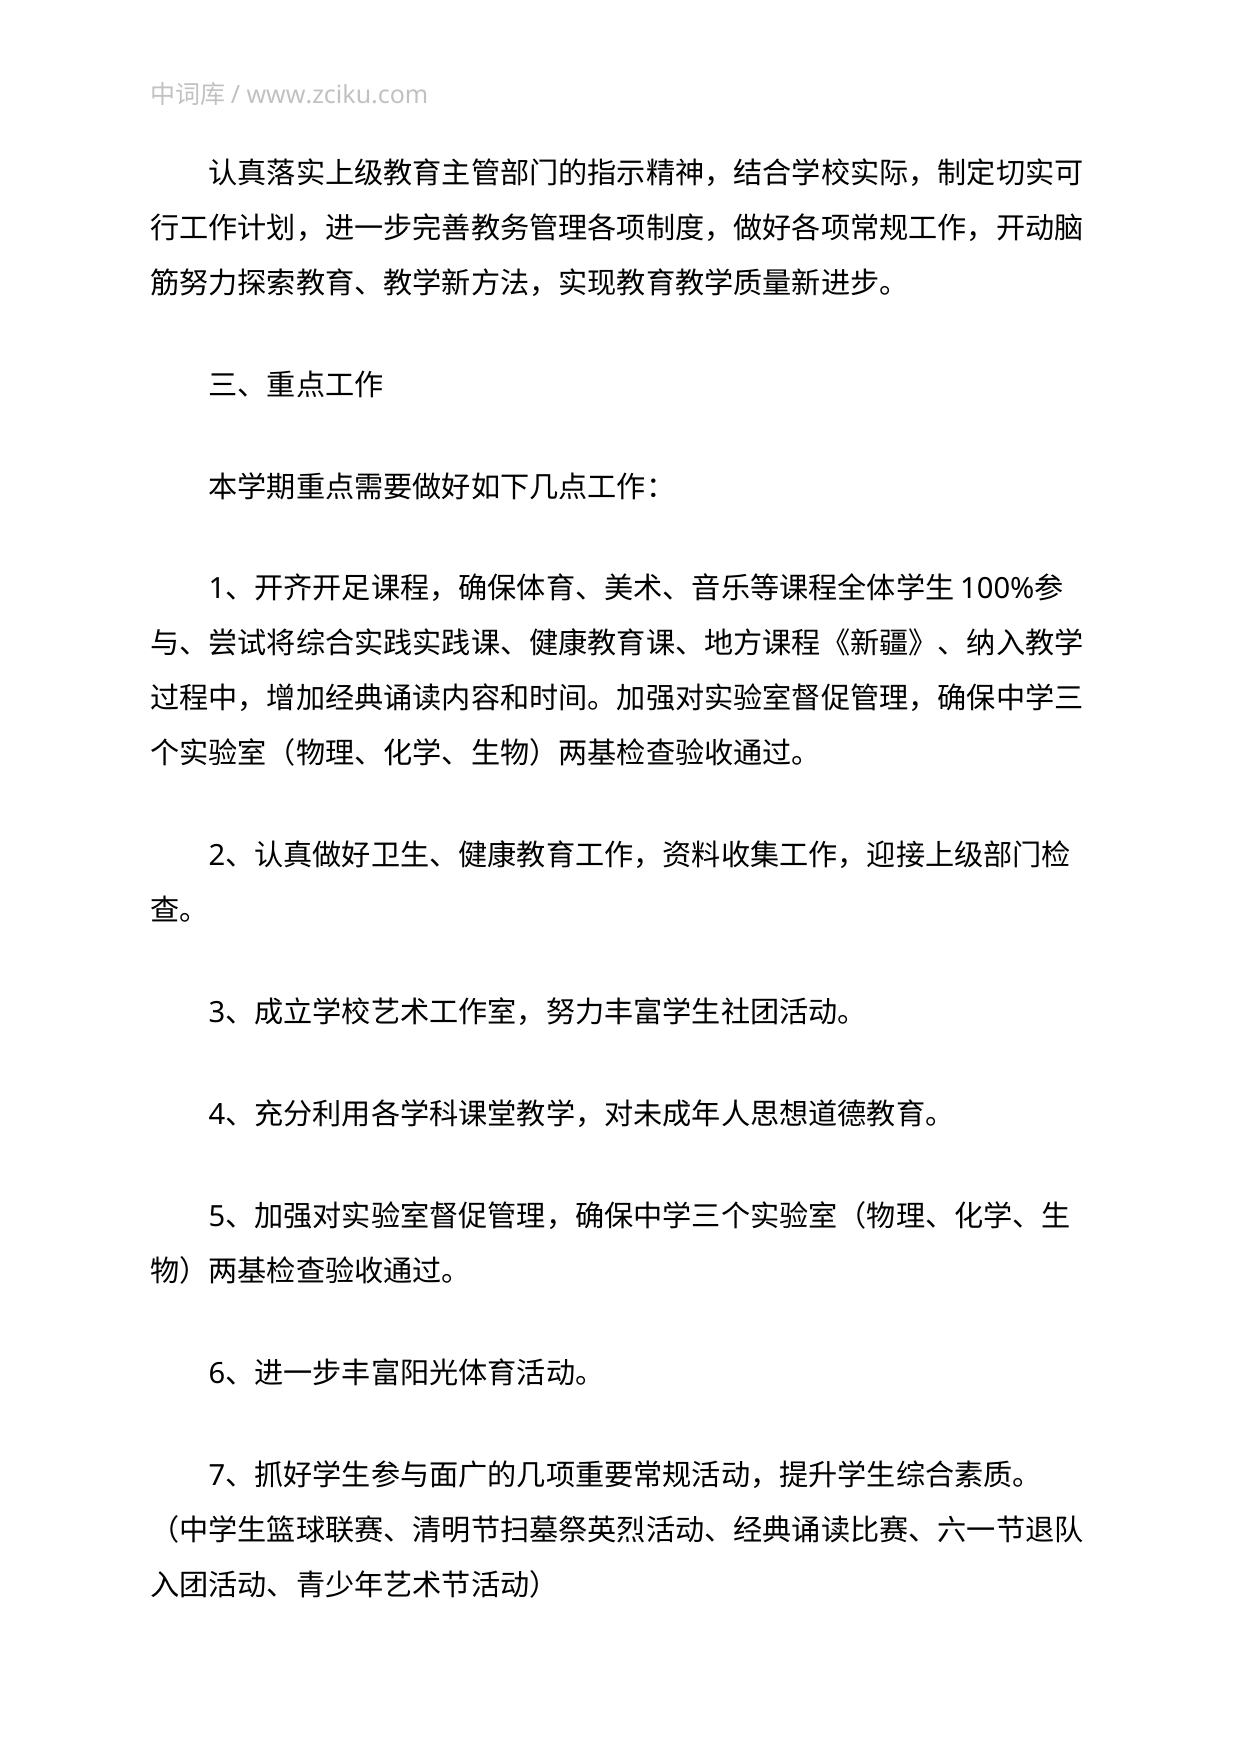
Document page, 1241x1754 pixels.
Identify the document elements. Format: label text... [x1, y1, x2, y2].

text 三、重点工作 [150, 362, 1090, 404]
text 认真落实上级教育主管部门的指示精神，结合学校实际，制定切实可行工作计划，进一步完善教务管理各项制度，做好各项常规工作，开动脑筋努力探索教育、教学新方法，实现教育教学质量新进步。 [150, 150, 1090, 302]
text 6、进一步丰富阳光体育活动。 [150, 1349, 1090, 1392]
text 3、成立学校艺术工作室，努力丰富学生社团活动。 [150, 988, 1090, 1031]
text 7、抓好学生参与面广的几项重要常规活动，提升学生综合素质。（中学生篮球联赛、清明节扫墓祭英烈活动、经典诵读比赛、六一节退队入团活动、青少年艺术节活动） [150, 1451, 1090, 1603]
text 4、充分利用各学科课堂教学，对未成年人思想道德教育。 [150, 1090, 1090, 1133]
text 2、认真做好卫生、健康教育工作，资料收集工作，迎接上级部门检查。 [150, 832, 1090, 929]
text 5、加强对实验室督促管理，确保中学三个实验室（物理、化学、生物）两基检查验收通过。 [150, 1192, 1090, 1290]
text 1、开齐开足课程，确保体育、美术、音乐等课程全体学生100%参与、尝试将综合实践实践课、健康教育课、地方课程《新疆》、纳入教学过程中，增加经典诵读内容和时间。加强对实验室督促管理，确保中学三个实验室（物理、化学、生物）两基检查验收通过。 [150, 565, 1090, 772]
text 本学期重点需要做好如下几点工作： [150, 463, 1090, 506]
